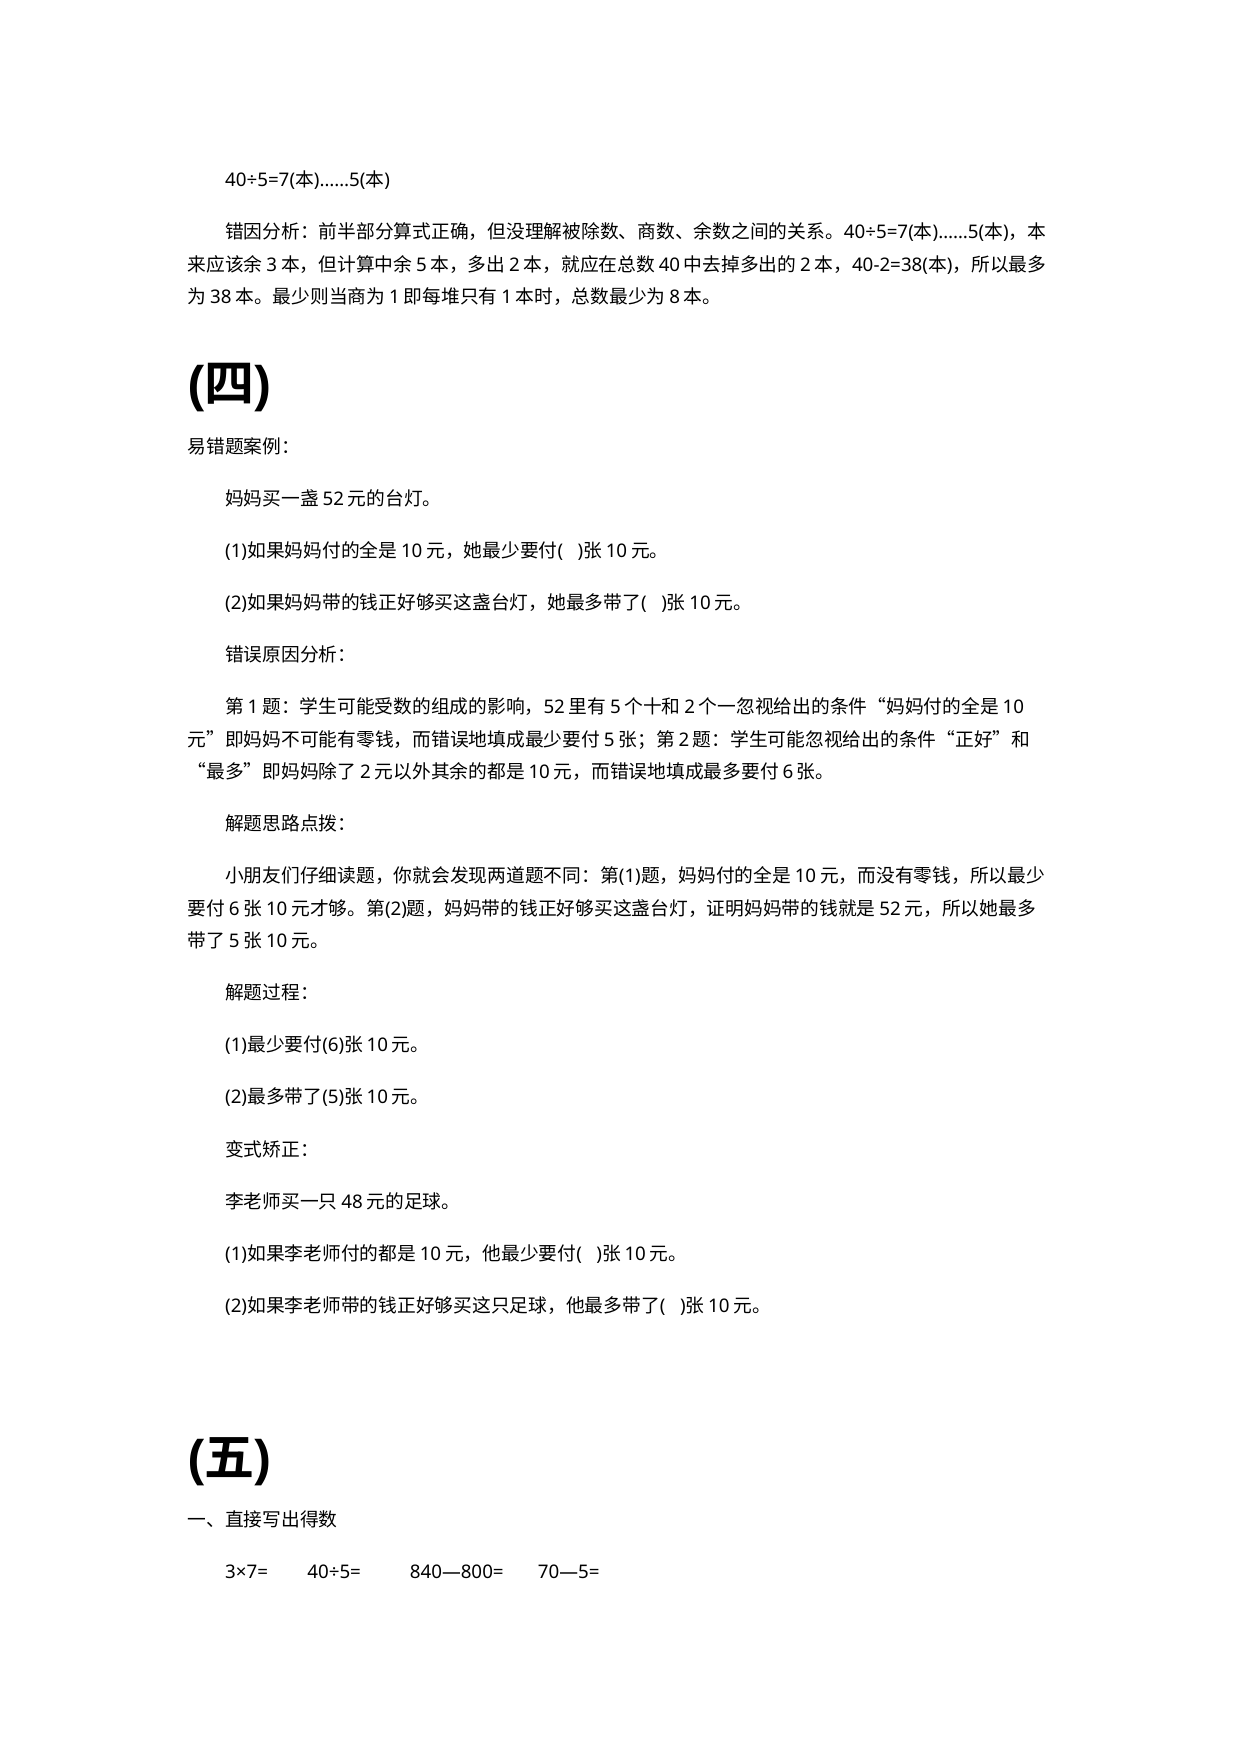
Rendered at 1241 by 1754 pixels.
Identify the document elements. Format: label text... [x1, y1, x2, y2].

text (四) [187, 331, 1053, 429]
text 变式矫正： [187, 1132, 1053, 1164]
text (五) [187, 1405, 1053, 1502]
text 3×7= 40÷5= 840—800= 70—5= [187, 1554, 1053, 1587]
text (2)如果妈妈带的钱正好够买这盏台灯，她最多带了( )张10元。 [187, 585, 1053, 617]
text 解题思路点拨： [187, 806, 1053, 839]
text (2)如果李老师带的钱正好够买这只足球，他最多带了( )张10元。 [187, 1288, 1053, 1320]
text 李老师买一只48元的足球。 [187, 1184, 1053, 1216]
text 第1题：学生可能受数的组成的影响，52里有5个十和2个一忽视给出的条件“妈妈付的全是10元”即妈妈不可能有零钱，而错误地填成最少要付5张；第2题：学生可能忽视给出的条件“正好”和“最多”即妈妈除了2元以外其余的都是10元，而错误地填成最多要付6张。 [187, 689, 1053, 787]
text (2)最多带了(5)张10元。 [187, 1079, 1053, 1112]
text 错因分析：前半部分算式正确，但没理解被除数、商数、余数之间的关系。40÷5=7(本)……5(本)，本来应该余3本，但计算中余5本，多出2本，就应在总数40中去掉多出的2本，40-2=38(本)，所以最多为38本。最少则当商为1即每堆只有1本时，总数最少为8本。 [187, 214, 1053, 312]
text (1)如果李老师付的都是10元，他最少要付( )张10元。 [187, 1236, 1053, 1268]
text 解题过程： [187, 975, 1053, 1008]
text 一、直接写出得数 [187, 1502, 1053, 1535]
text 40÷5=7(本)……5(本) [187, 162, 1053, 194]
text 错误原因分析： [187, 637, 1053, 669]
text 易错题案例： [187, 429, 1053, 461]
text 小朋友们仔细读题，你就会发现两道题不同：第(1)题，妈妈付的全是10元，而没有零钱，所以最少要付6张10元才够。第(2)题，妈妈带的钱正好够买这盏台灯，证明妈妈带的钱就是52元，所以她最多带了5张10元。 [187, 858, 1053, 956]
text (1)如果妈妈付的全是10元，她最少要付( )张10元。 [187, 533, 1053, 565]
text 妈妈买一盏52元的台灯。 [187, 481, 1053, 513]
text (1)最少要付(6)张10元。 [187, 1027, 1053, 1060]
